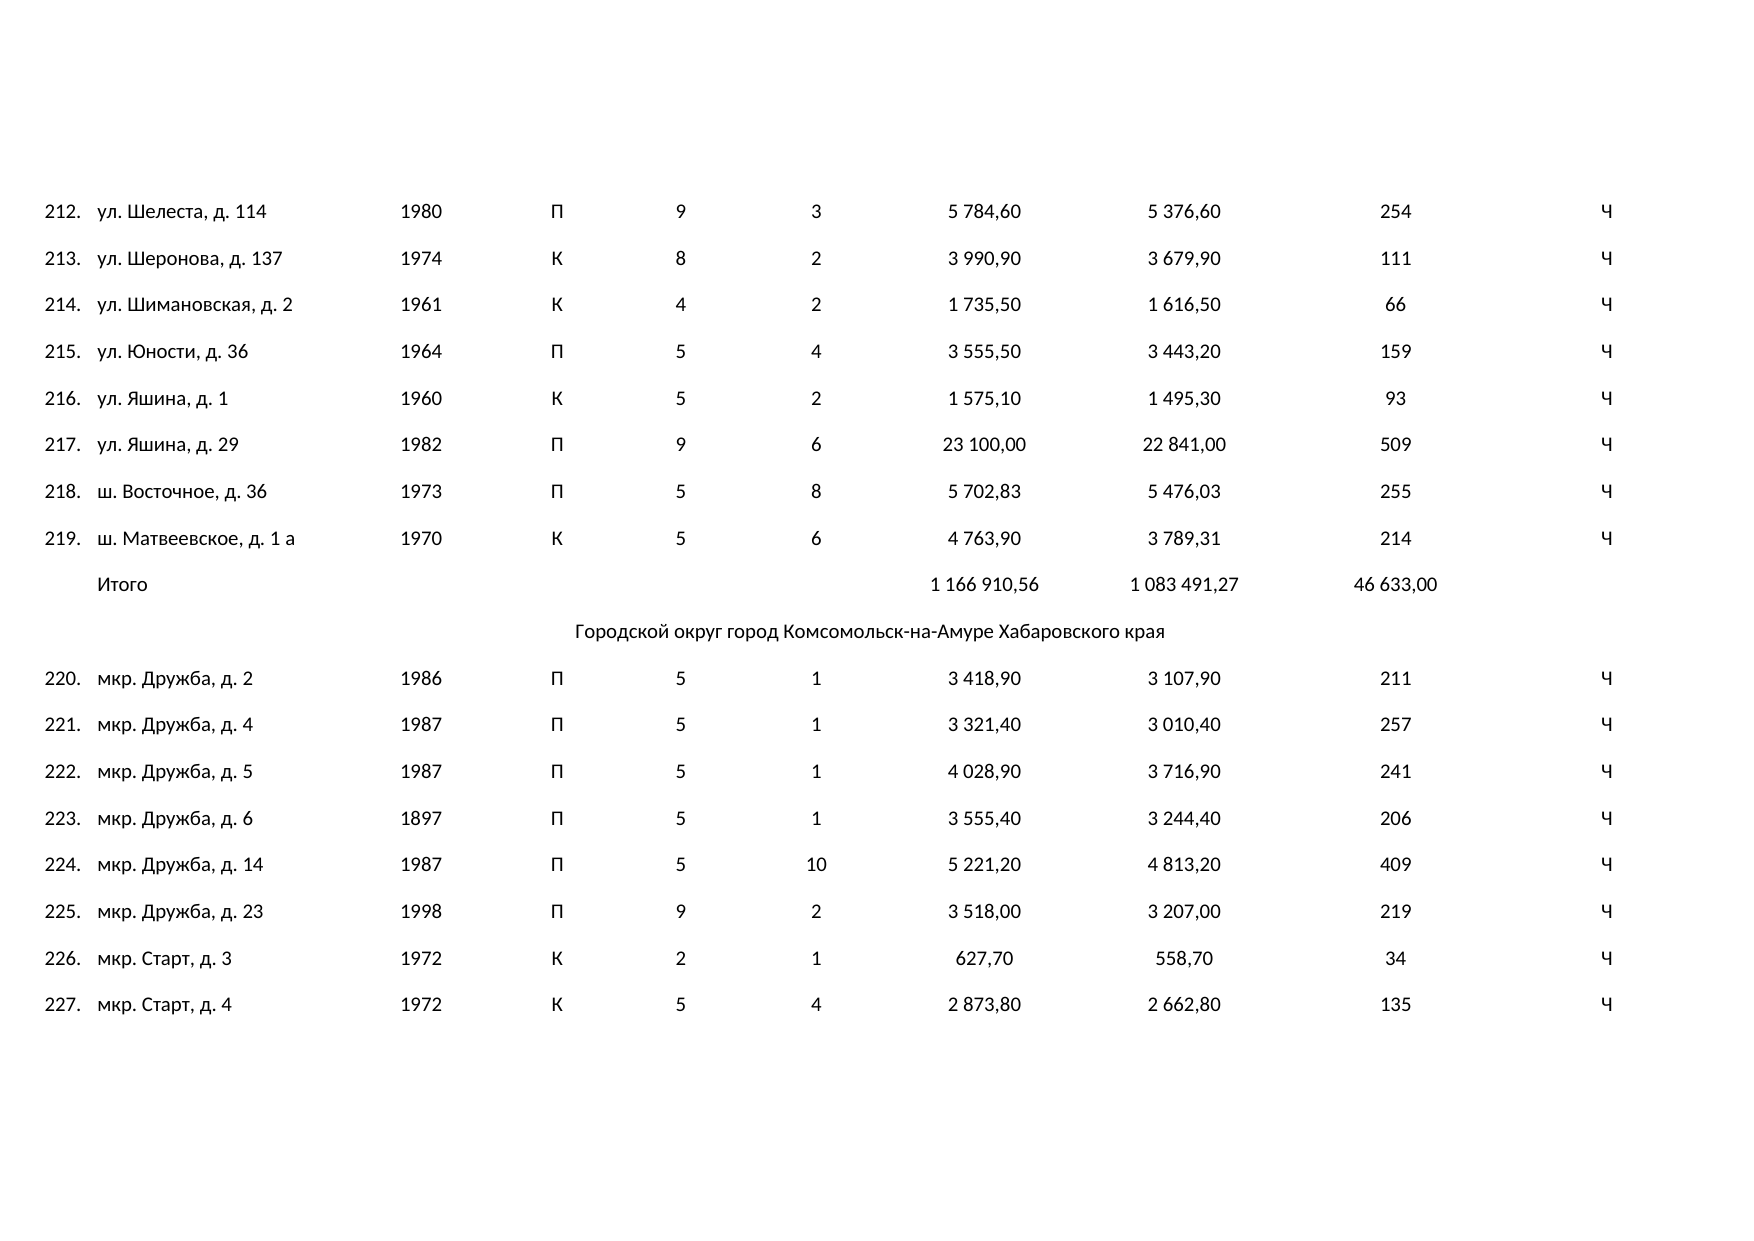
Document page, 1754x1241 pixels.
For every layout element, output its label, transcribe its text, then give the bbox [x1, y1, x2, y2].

table_cell 2 [748, 374, 884, 421]
table_cell ул. Шимановская, д. 2 [91, 281, 341, 327]
table_cell 93 [1284, 374, 1507, 421]
table_cell 5 [613, 328, 748, 374]
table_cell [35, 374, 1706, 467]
table_cell П [501, 188, 613, 234]
table_cell 215. [35, 328, 91, 374]
table_cell ул. Юности, д. 36 [91, 328, 341, 374]
table_cell 1 575,10 [884, 374, 1084, 421]
table_cell 159 [1284, 328, 1507, 374]
table_cell 2 [748, 234, 884, 281]
table_cell 5 784,60 [884, 188, 1084, 234]
table_cell 1980 [341, 188, 501, 234]
table_cell 3 555,50 [884, 328, 1084, 374]
table_cell ул. Шеронова, д. 137 [91, 234, 341, 281]
table_cell 1 616,50 [1084, 281, 1284, 327]
table_cell 66 [1284, 281, 1507, 327]
table_cell 212. [35, 188, 91, 234]
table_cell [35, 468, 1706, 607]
table_cell 4 [613, 281, 748, 327]
table_cell К [501, 374, 613, 421]
table_cell 1960 [341, 374, 501, 421]
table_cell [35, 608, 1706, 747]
table_cell Ч [1507, 328, 1706, 374]
table_cell Ч [1507, 281, 1706, 327]
table_cell 3 [748, 188, 884, 234]
table_cell 8 [613, 234, 748, 281]
table_cell ул. Яшина, д. 1 [91, 374, 341, 421]
table_cell 1964 [341, 328, 501, 374]
table_cell 5 376,60 [1084, 188, 1284, 234]
table_cell 214. [35, 281, 91, 327]
table_cell 1961 [341, 281, 501, 327]
table_cell Ч [1507, 188, 1706, 234]
table_cell 1 735,50 [884, 281, 1084, 327]
table_cell 2 [748, 281, 884, 327]
table_cell 5 [613, 374, 748, 421]
table_cell 3 990,90 [884, 234, 1084, 281]
table_cell 216. [35, 374, 91, 421]
table_cell 213. [35, 234, 91, 281]
table_cell П [501, 328, 613, 374]
table_cell 1974 [341, 234, 501, 281]
table_cell 3 443,20 [1084, 328, 1284, 374]
table_cell Ч [1507, 234, 1706, 281]
table_cell 254 [1284, 188, 1507, 234]
table_cell К [501, 281, 613, 327]
table_cell К [501, 234, 613, 281]
table_cell 9 [613, 188, 748, 234]
table_cell 1 495,30 [1084, 374, 1284, 421]
table_cell 4 [748, 328, 884, 374]
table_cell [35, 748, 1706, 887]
table_cell 111 [1284, 234, 1507, 281]
table_cell ул. Шелеста, д. 114 [91, 188, 341, 234]
table_cell 3 679,90 [1084, 234, 1284, 281]
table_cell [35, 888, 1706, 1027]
